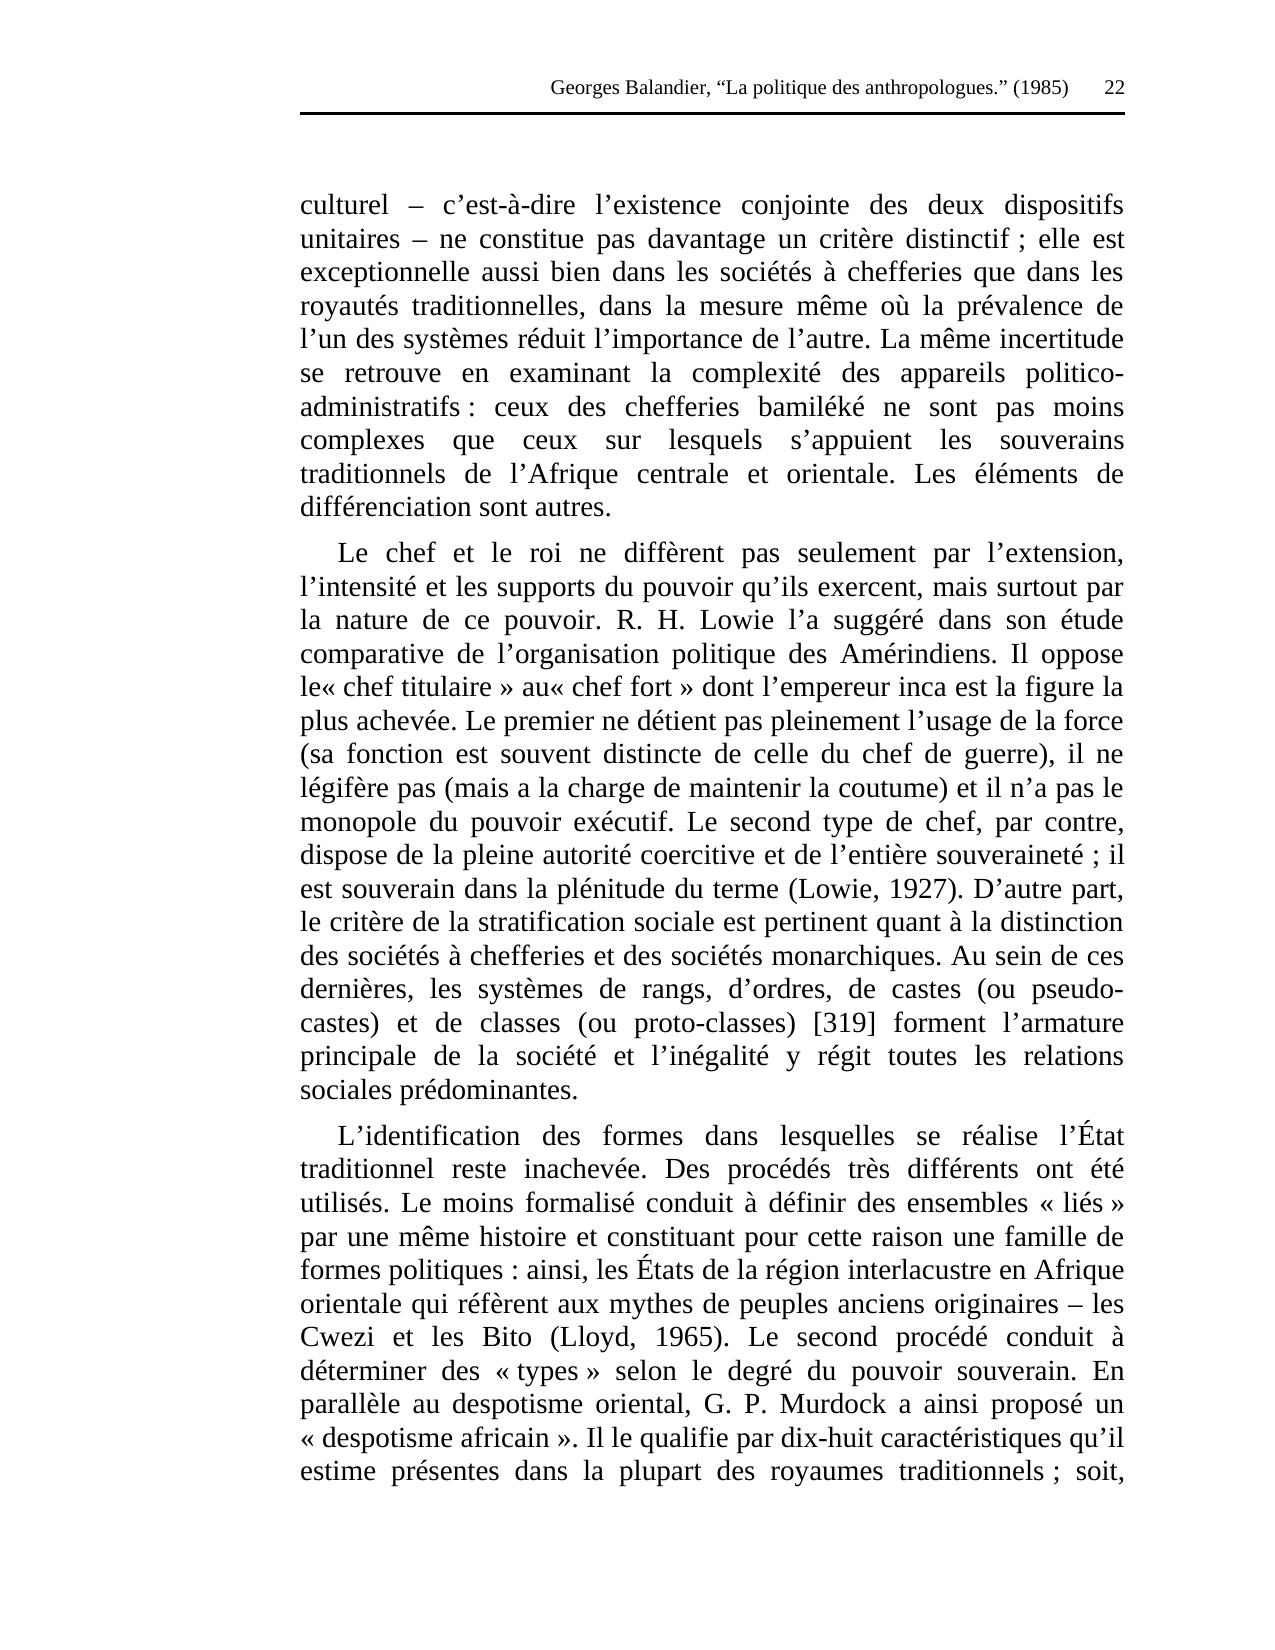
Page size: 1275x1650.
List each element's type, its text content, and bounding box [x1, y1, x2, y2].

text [300, 187, 1125, 523]
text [300, 1118, 1125, 1487]
text Le chef et le roi ne diffèrent pas seulement par l’extension, l’intensité et les supports du pouvoir qu’ils exercent, mais surtout par la nature de ce pouvoir. R. H. Lowie l’a suggéré dans son étude comparative de l’organisation politique des Amérindiens. Il oppose le« chef titulaire » au« chef fort » dont l’empereur inca est la figure la plus achevée. Le premier ne détient pas pleinement l’usage de la force (sa fonction est souvent distincte de celle du chef de guerre), il ne légifère pas (mais a la charge de maintenir la coutume) et il n’a pas le monopole du pouvoir exécutif. Le second type de chef, par contre, dispose de la pleine autorité coercitive et de l’entière souveraineté ; il est souverain dans la plénitude du terme (Lowie, 1927). D’autre part, le critère de la stratification sociale est pertinent quant à la distinction des sociétés à chefferies et des sociétés monarchiques. Au sein de ces dernières, les systèmes de rangs, d’ordres, de castes (ou pseudo-castes) et de classes (ou proto-classes) [319] forment l’armature principale de la société et l’inégalité y régit toutes les relations sociales prédominantes. [300, 535, 1125, 1106]
